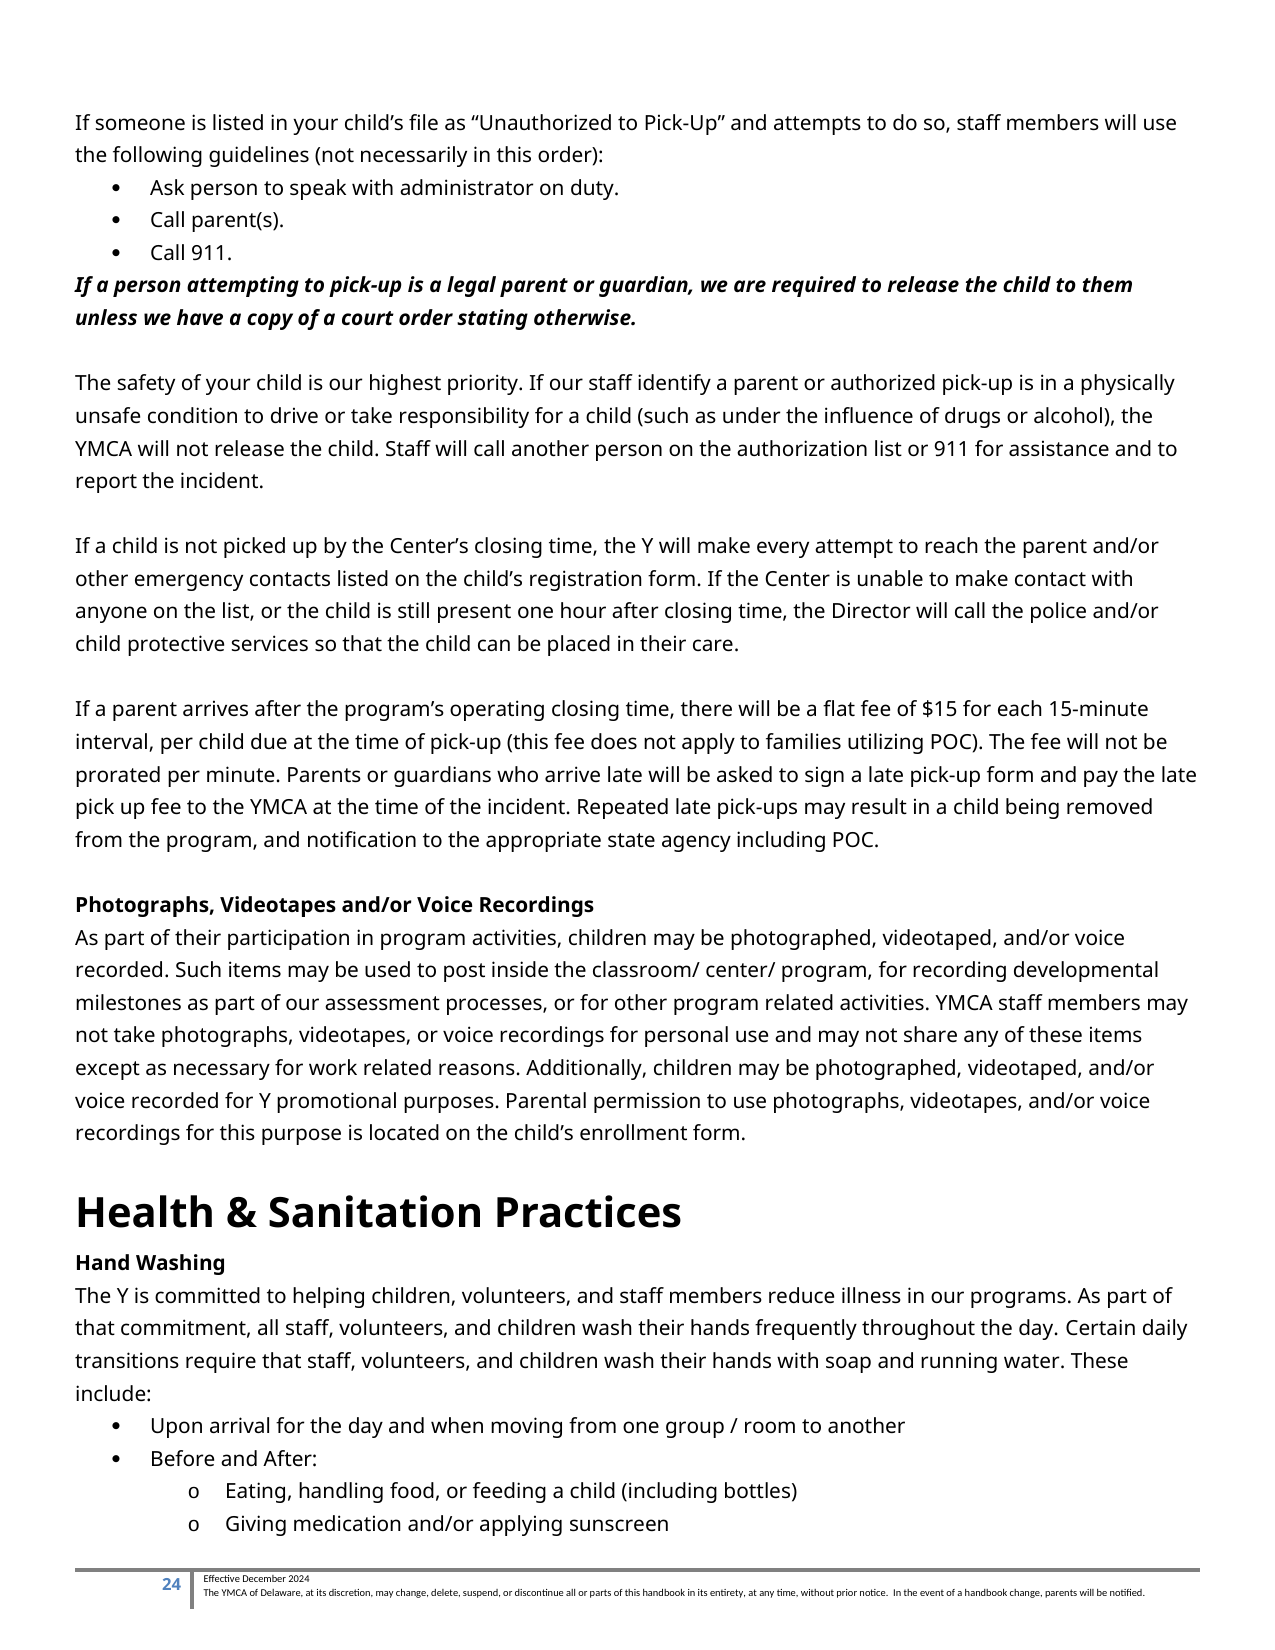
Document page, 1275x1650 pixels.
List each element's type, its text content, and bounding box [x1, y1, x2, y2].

list Call parent(s). [112, 205, 1200, 234]
subtitle Health & Sanitation Practices [75, 1183, 1200, 1240]
text Hand Washing [75, 1248, 1140, 1277]
text The safety of your child is our highest priority. If our staff identify a parent or authorized pick-up is in a physically unsafe condition to drive or take responsibility for a child (such as under the influence of drugs or alcohol), the YMCA will not release the child. Staff will call another person on the authorization list or 911 for assistance and to report the incident. [75, 368, 1200, 495]
text If a child is not picked up by the Center’s closing time, the Y will make every attempt to reach the parent and/or other emergency contacts listed on the child’s registration form. If the Center is unable to make contact with anyone on the list, or the child is still present one hour after closing time, the Director will call the police and/or child protective services so that the child can be placed in their care. [75, 531, 1200, 658]
list Before and After: [112, 1444, 1200, 1472]
text If a person attempting to pick-up is a legal parent or guardian, we are required to release the child to them unless we have a copy of a court order stating otherwise. [75, 271, 1200, 332]
text If someone is listed in your child’s file as “Unauthorized to Pick-Up” and attempts to do so, staff members will use the following guidelines (not necessarily in this order): [75, 108, 1200, 169]
text As part of their participation in program activities, children may be photographed, videotaped, and/or voice recorded. Such items may be used to post inside the classroom/ center/ program, for recording developmental milestones as part of our assessment processes, or for other program related activities. YMCA staff members may not take photographs, videotapes, or voice recordings for personal use and may not share any of these items except as necessary for work related reasons. Additionally, children may be photographed, videotaped, and/or voice recorded for Y promotional purposes. Parental permission to use photographs, videotapes, and/or voice recordings for this purpose is located on the child’s enrollment form. [75, 923, 1200, 1147]
text If a parent arrives after the program’s operating closing time, there will be a flat fee of $15 for each 15-minute interval, per child due at the time of pick-up (this fee does not apply to families utilizing POC). The fee will not be prorated per minute. Parents or guardians who arrive late will be asked to sign a late pick-up form and pay the late pick up fee to the YMCA at the time of the incident. Repeated late pick-ups may result in a child being removed from the program, and notification to the appropriate state agency including POC. [75, 694, 1200, 853]
list Ask person to speak with administrator on duty. [112, 173, 1200, 201]
list Eating, handling food, or feeding a child (including bottles) [187, 1477, 1200, 1505]
text Photographs, Videotapes and/or Voice Recordings [75, 890, 1140, 918]
list Upon arrival for the day and when moving from one group / room to another [112, 1411, 1200, 1440]
text The Y is committed to helping children, volunteers, and staff members reduce illness in our programs. As part of that commitment, all staff, volunteers, and children wash their hands frequently throughout the day. Certain daily transitions require that staff, volunteers, and children wash their hands with soap and running water. These include: [75, 1281, 1200, 1407]
list Call 911. [112, 238, 1200, 266]
list Giving medication and/or applying sunscreen [187, 1509, 1200, 1538]
